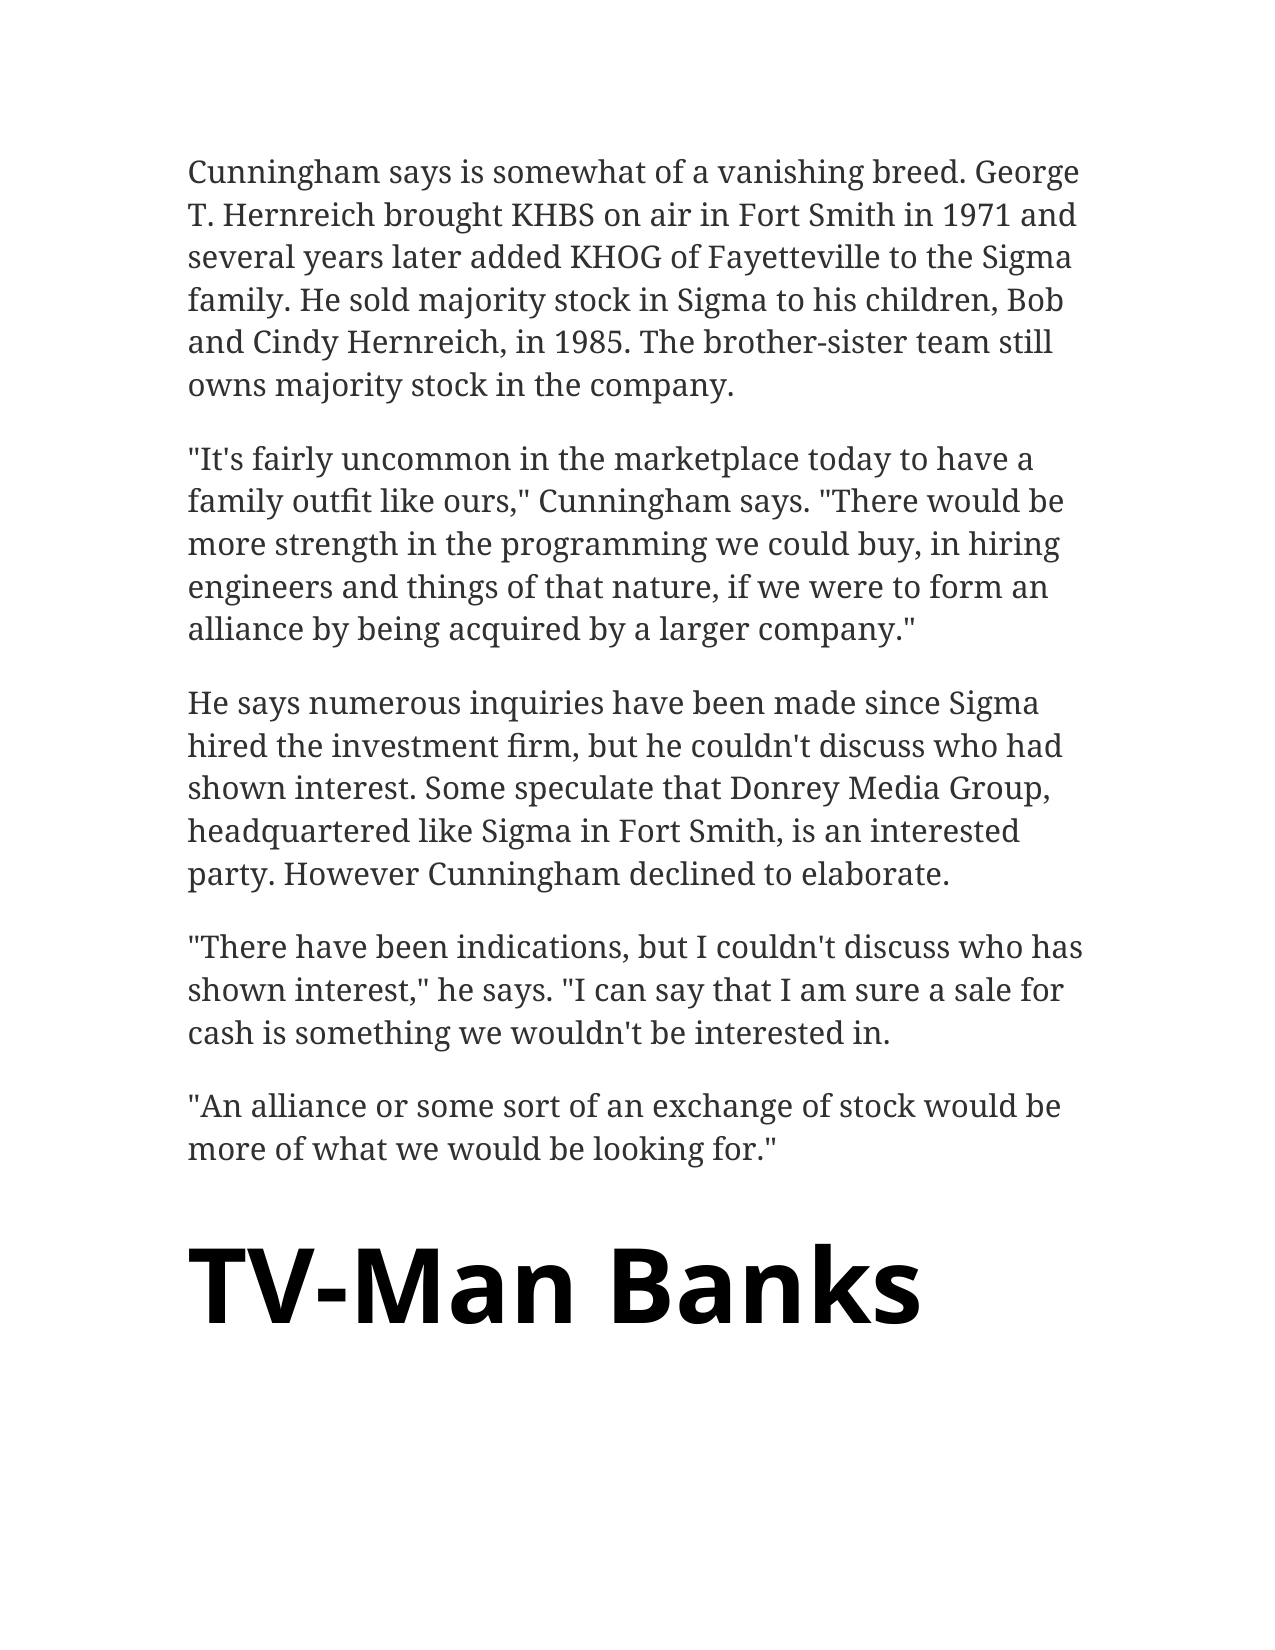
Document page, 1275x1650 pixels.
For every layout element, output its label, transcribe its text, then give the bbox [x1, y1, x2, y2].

text "It's fairly uncommon in the marketplace today to have a family outfit like ours," Cunningham says. "There would be more strength in the programming we could buy, in hiring engineers and things of that nature, if we were to form an alliance by being acquired by a larger company." [187, 437, 1087, 650]
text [187, 1212, 1087, 1354]
text "An alliance or some sort of an exchange of stock would be more of what we would be looking for." [187, 1084, 1087, 1170]
text He says numerous inquiries have been made since Sigma hired the investment firm, but he couldn't discuss who had shown interest. Some speculate that Donrey Media Group, headquartered like Sigma in Fort Smith, is an interested party. However Cunningham declined to elaborate. [187, 681, 1087, 894]
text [187, 150, 1087, 406]
text "There have been indications, but I couldn't discuss who has shown interest," he says. "I can say that I am sure a sale for cash is something we wouldn't be interested in. [187, 925, 1087, 1053]
